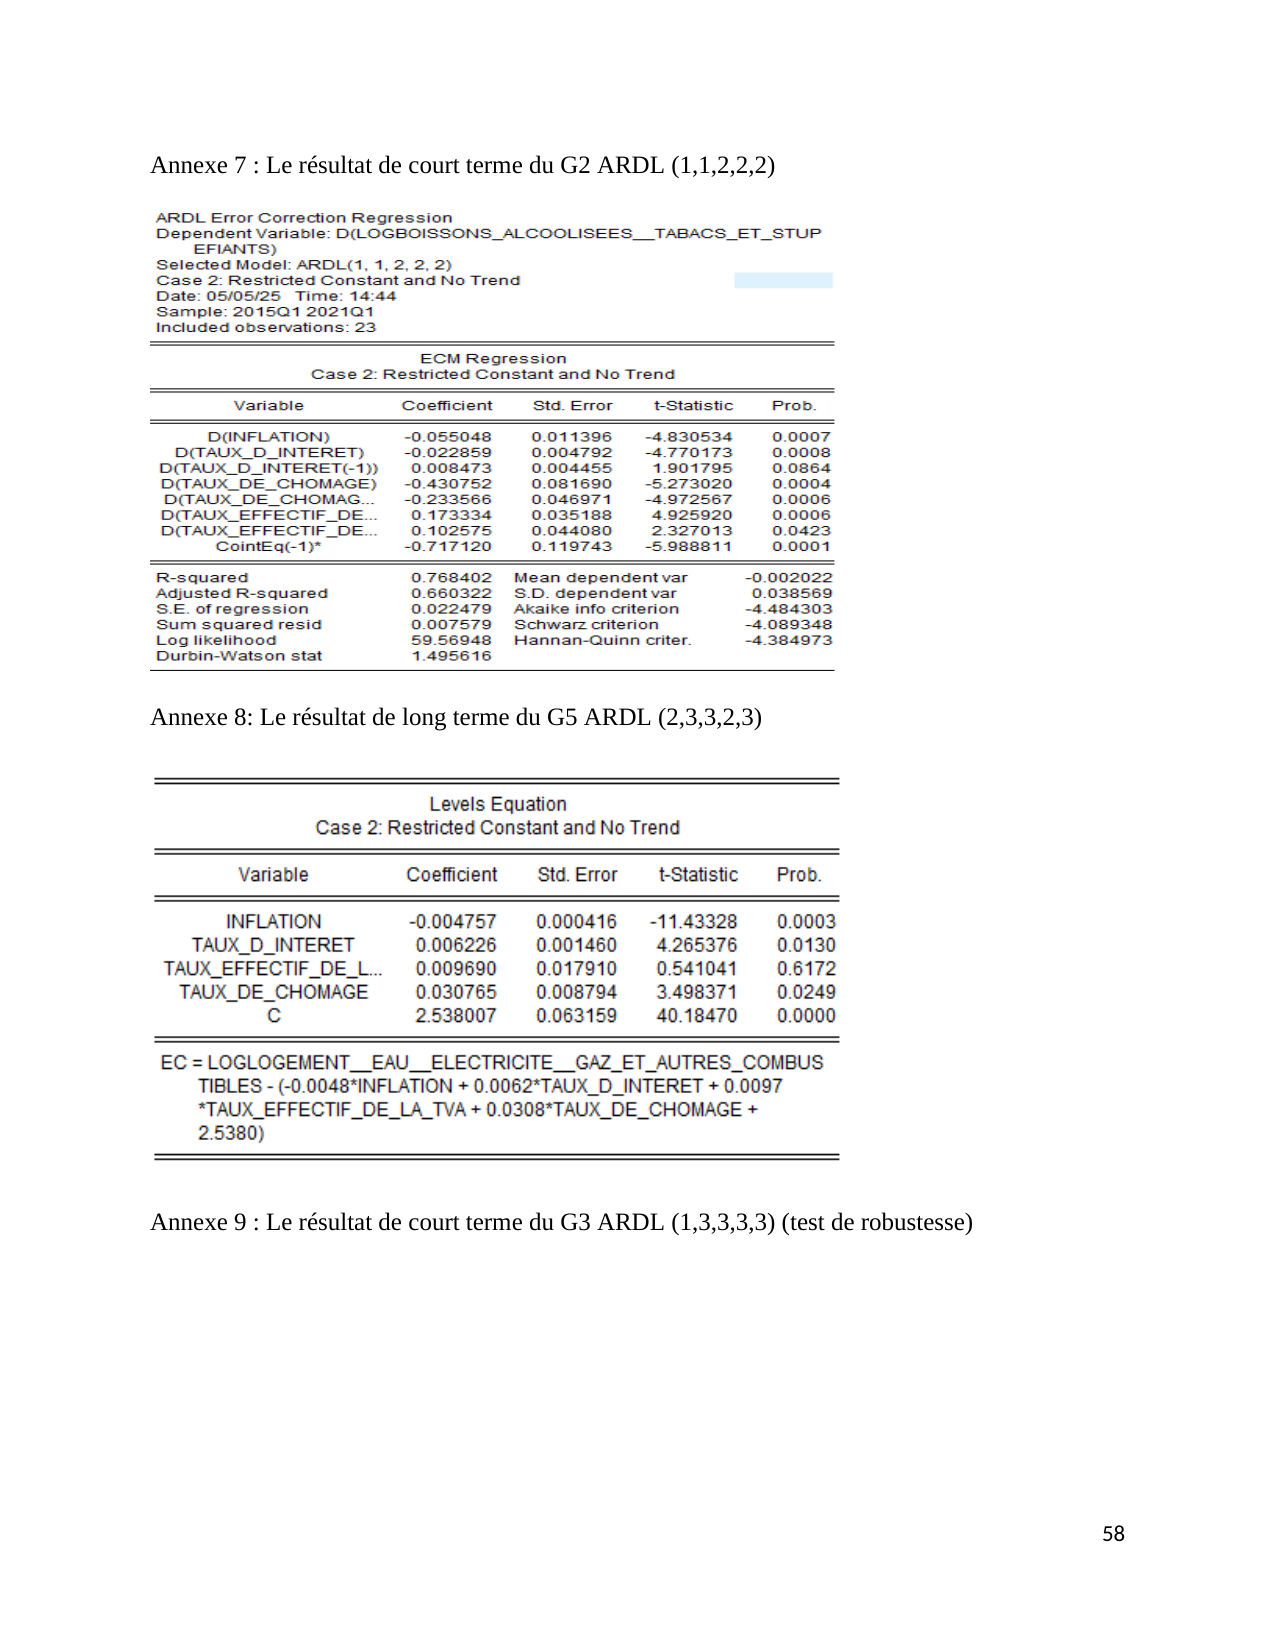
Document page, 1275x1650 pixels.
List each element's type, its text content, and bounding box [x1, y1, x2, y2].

text Annexe 9 : Le résultat de court terme du G3 ARDL (1,3,3,3,3) (test de robustesse) [150, 1207, 1125, 1235]
text Annexe 8: Le résultat de long terme du G5 ARDL (2,3,3,2,3) [150, 702, 1125, 731]
picture [150, 209, 855, 672]
picture [150, 762, 860, 1176]
text Annexe 7 : Le résultat de court terme du G2 ARDL (1,1,2,2,2) [150, 150, 1125, 179]
